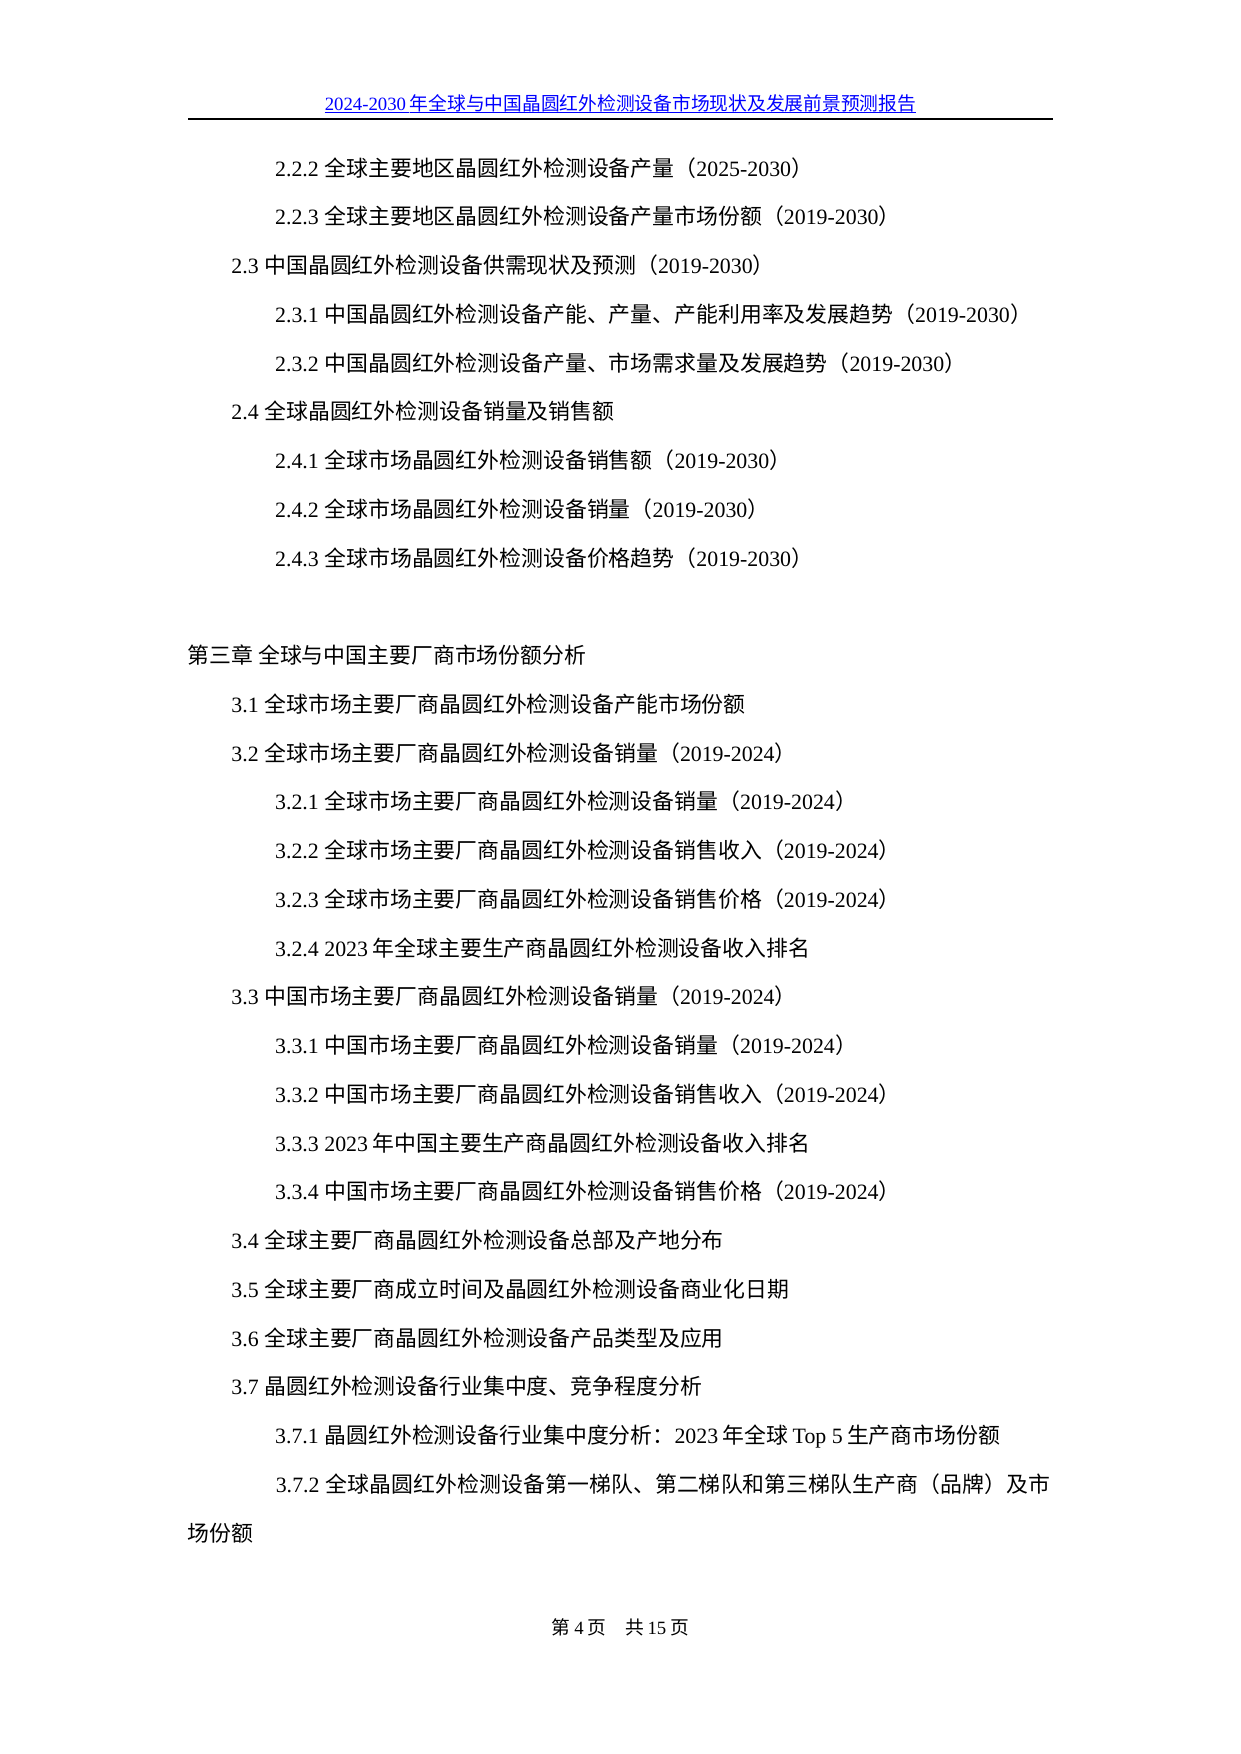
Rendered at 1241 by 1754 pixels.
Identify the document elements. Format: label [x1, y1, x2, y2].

text [187, 150, 1053, 1548]
